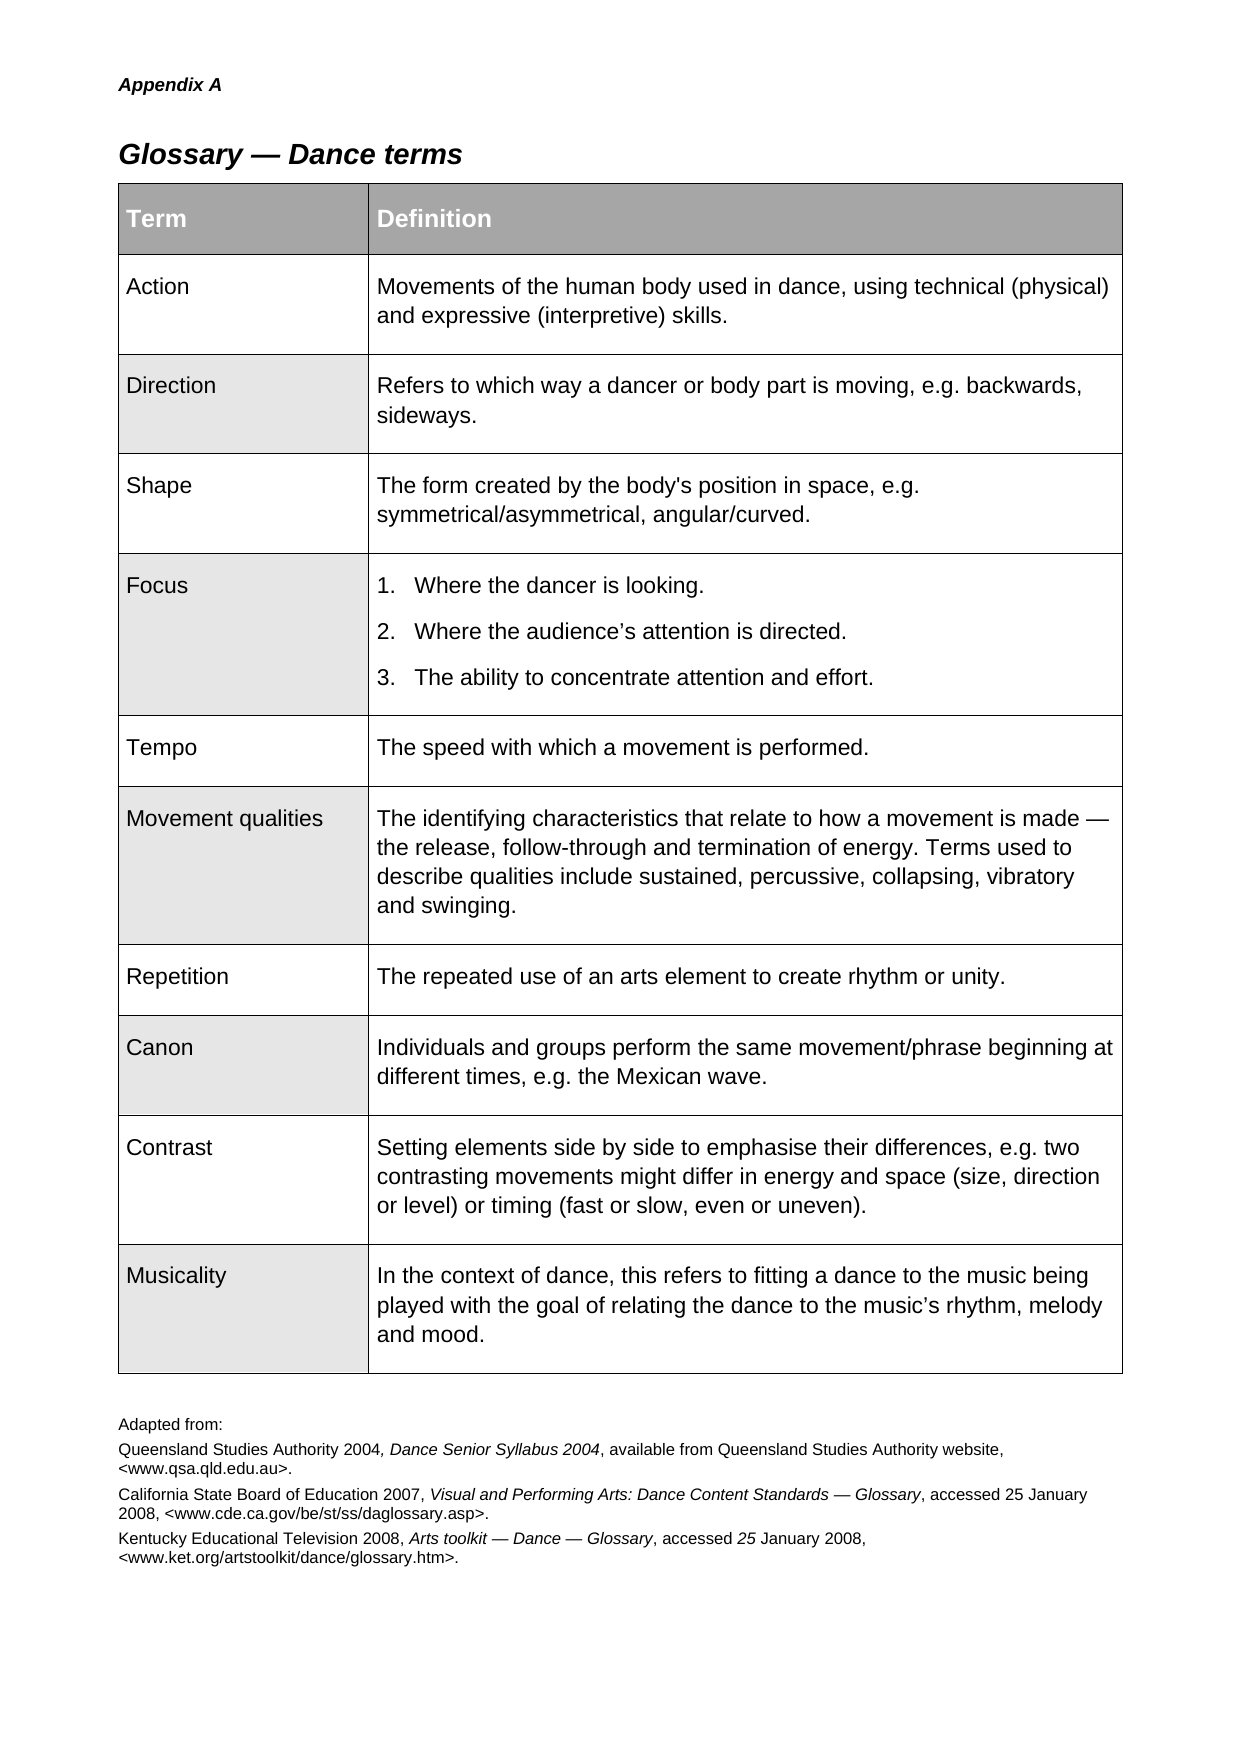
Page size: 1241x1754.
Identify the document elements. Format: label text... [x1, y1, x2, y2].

table_cell Direction [119, 355, 368, 453]
text California State Board of Education 2007, Visual and Performing Arts: Dance Content Standards — Glossary, accessed 25 January 2008, <www.cde.ca.gov/be/st/ss/daglossary.asp>. [118, 1484, 1122, 1523]
table_cell Repetition [119, 945, 368, 1015]
table_cell The speed with which a movement is performed. [369, 716, 1122, 786]
table_cell In the context of dance, this refers to fitting a dance to the music being played with the goal of relating the dance to the music’s rhythm, melody and mood. [369, 1245, 1122, 1372]
table_cell Action [119, 255, 368, 353]
table_cell Setting elements side by side to emphasise their differences, e.g. two contrasting movements might differ in energy and space (size, direction or level) or timing (fast or slow, even or uneven). [369, 1116, 1122, 1243]
table_cell Focus [119, 554, 368, 715]
table_cell Individuals and groups perform the same movement/phrase beginning at different times, e.g. the Mexican wave. [369, 1016, 1122, 1114]
table_cell Musicality [119, 1245, 368, 1372]
table_cell Movement qualities [119, 787, 368, 944]
table_cell Contrast [119, 1116, 368, 1243]
table_cell Where the dancer is looking. Where the audience’s attention is directed. The ability to concentrate attention and effort. [369, 554, 1122, 715]
table_cell The form created by the body's position in space, e.g. symmetrical/asymmetrical, angular/curved. [369, 454, 1122, 553]
table_header Definition [369, 184, 1122, 254]
table_cell Movements of the human body used in dance, using technical (physical) and expressive (interpretive) skills. [369, 255, 1122, 353]
table_cell The repeated use of an arts element to create rhythm or unity. [369, 945, 1122, 1015]
table_cell Tempo [119, 716, 368, 786]
text Kentucky Educational Television 2008, Arts toolkit — Dance — Glossary, accessed 25 January 2008, <www.ket.org/artstoolkit/dance/glossary.htm>. [118, 1529, 1122, 1567]
table_cell The identifying characteristics that relate to how a movement is made — the release, follow-through and termination of energy. Terms used to describe qualities include sustained, percussive, collapsing, vibratory and swinging. [369, 787, 1122, 944]
table_cell Refers to which way a dancer or body part is moving, e.g. backwards, sideways. [369, 355, 1122, 453]
subtitle Glossary — Dance terms [118, 137, 1122, 171]
table_cell Shape [119, 454, 368, 553]
text Queensland Studies Authority 2004, Dance Senior Syllabus 2004, available from Queensland Studies Authority website, <www.qsa.qld.edu.au>. [118, 1440, 1122, 1478]
table_cell Canon [119, 1016, 368, 1114]
table_header Term [119, 184, 368, 254]
text Adapted from: [118, 1414, 1122, 1434]
